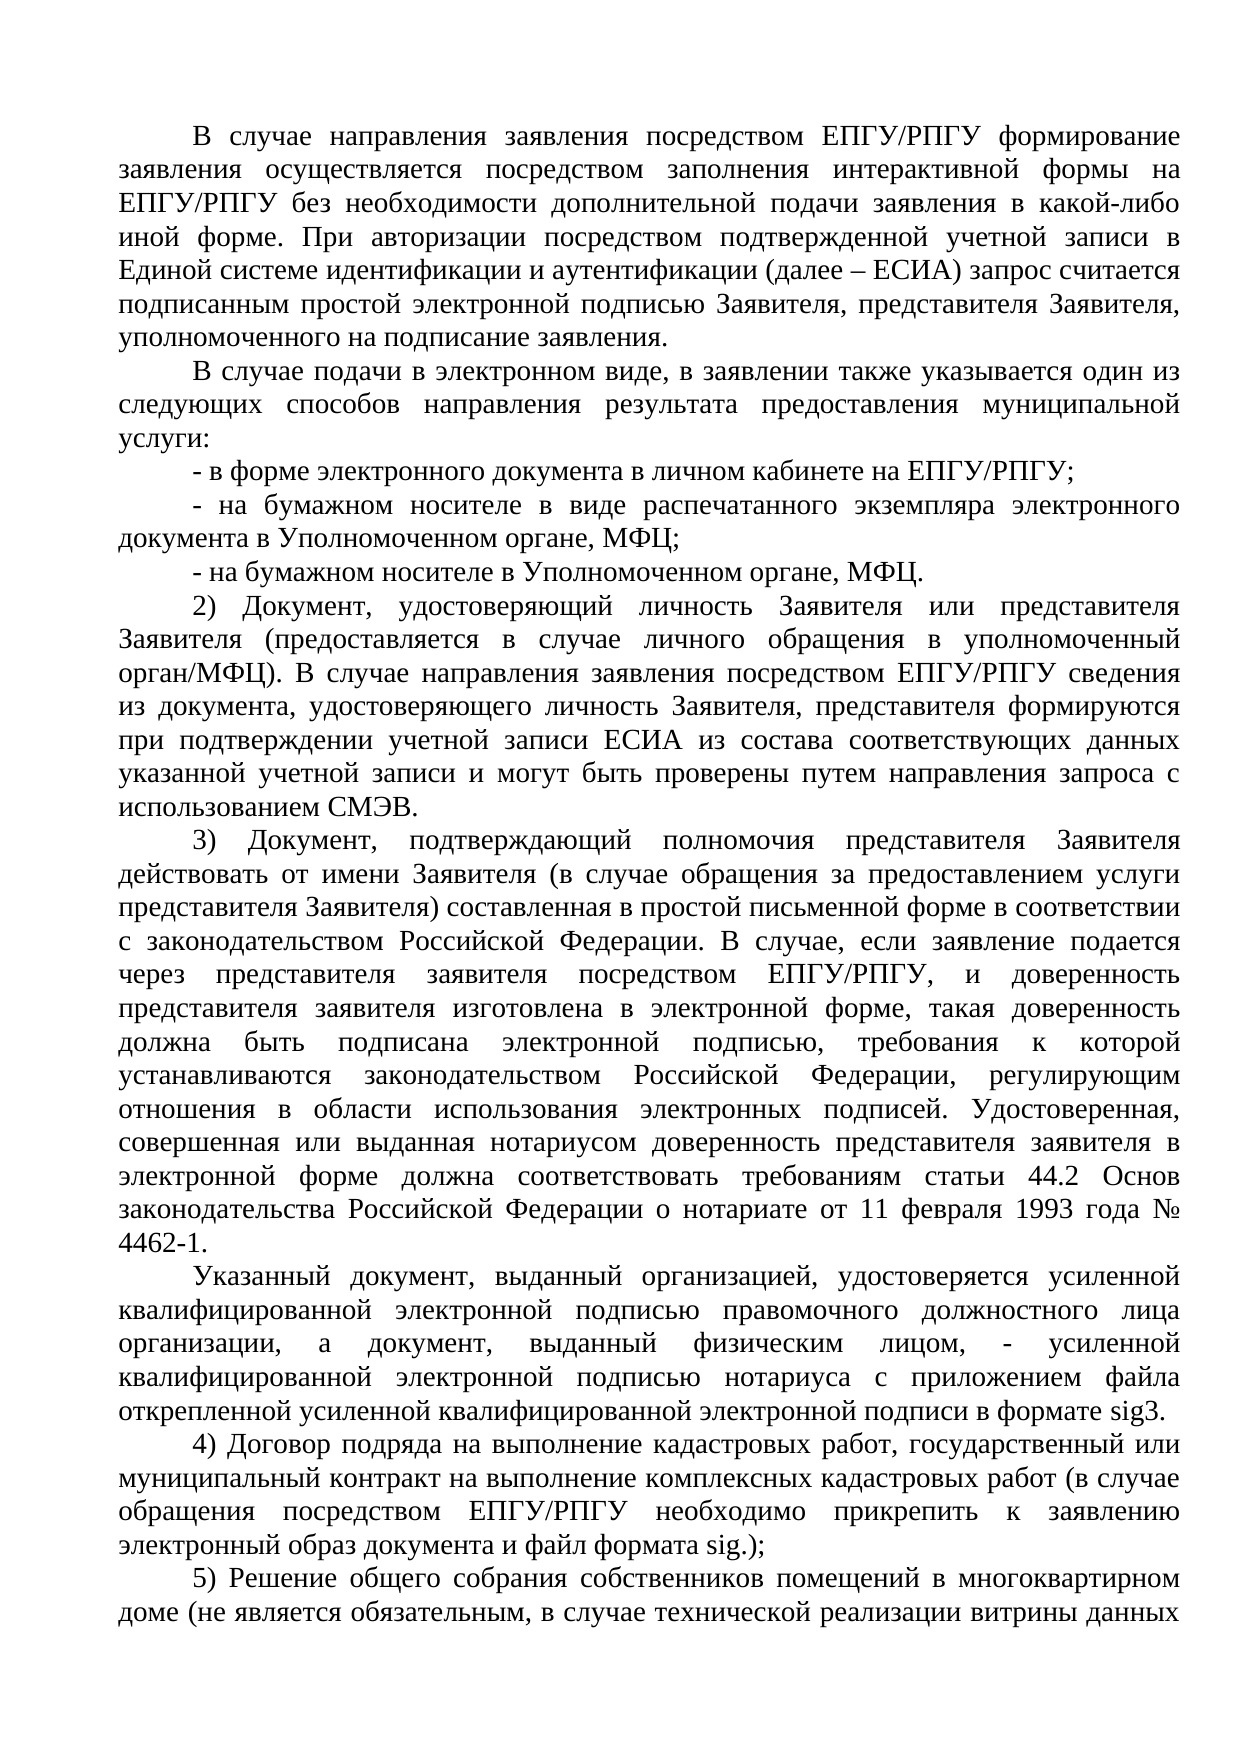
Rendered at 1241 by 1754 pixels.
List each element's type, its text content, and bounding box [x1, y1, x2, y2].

text Указанный документ, выданный организацией, удостоверяется усиленной квалифицированной электронной подписью правомочного должностного лица организации, а документ, выданный физическим лицом, - усиленной квалифицированной электронной подписью нотариуса с приложением файла открепленной усиленной квалифицированной электронной подписи в формате sig3. [118, 1258, 1181, 1426]
text - на бумажном носителе в Уполномоченном органе, МФЦ. [118, 554, 1181, 588]
text 2) Документ, удостоверяющий личность Заявителя или представителя Заявителя (предоставляется в случае личного обращения в уполномоченный орган/МФЦ). В случае направления заявления посредством ЕПГУ/РПГУ сведения из документа, удостоверяющего личность Заявителя, представителя формируются при подтверждении учетной записи ЕСИА из состава соответствующих данных указанной учетной записи и могут быть проверены путем направления запроса с использованием СМЭВ. [118, 588, 1181, 822]
text 4) Договор подряда на выполнение кадастровых работ, государственный или муниципальный контракт на выполнение комплексных кадастровых работ (в случае обращения посредством ЕПГУ/РПГУ необходимо прикрепить к заявлению электронный образ документа и файл формата sig.); [118, 1426, 1181, 1560]
text 3) Документ, подтверждающий полномочия представителя Заявителя действовать от имени Заявителя (в случае обращения за предоставлением услуги представителя Заявителя) составленная в простой письменной форме в соответствии с законодательством Российской Федерации. В случае, если заявление подается через представителя заявителя посредством ЕПГУ/РПГУ, и доверенность представителя заявителя изготовлена в электронной форме, такая доверенность должна быть подписана электронной подписью, требования к которой устанавливаются законодательством Российской Федерации, регулирующим отношения в области использования электронных подписей. Удостоверенная, совершенная или выданная нотариусом доверенность представителя заявителя в электронной форме должна соответствовать требованиям статьи 44.2 Основ законодательства Российской Федерации о нотариате от 11 февраля 1993 года № 4462-1. [118, 822, 1181, 1258]
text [118, 1560, 1181, 1627]
text В случае подачи в электронном виде, в заявлении также указывается один из следующих способов направления результата предоставления муниципальной услуги: [118, 353, 1181, 453]
text - на бумажном носителе в виде распечатанного экземпляра электронного документа в Уполномоченном органе, МФЦ; [118, 487, 1181, 554]
text - в форме электронного документа в личном кабинете на ЕПГУ/РПГУ; [118, 453, 1181, 487]
text В случае направления заявления посредством ЕПГУ/РПГУ формирование заявления осуществляется посредством заполнения интерактивной формы на ЕПГУ/РПГУ без необходимости дополнительной подачи заявления в какой-либо иной форме. При авторизации посредством подтвержденной учетной записи в Единой системе идентификации и аутентификации (далее – ЕСИА) запрос считается подписанным простой электронной подписью Заявителя, представителя Заявителя, уполномоченного на подписание заявления. [118, 118, 1181, 353]
